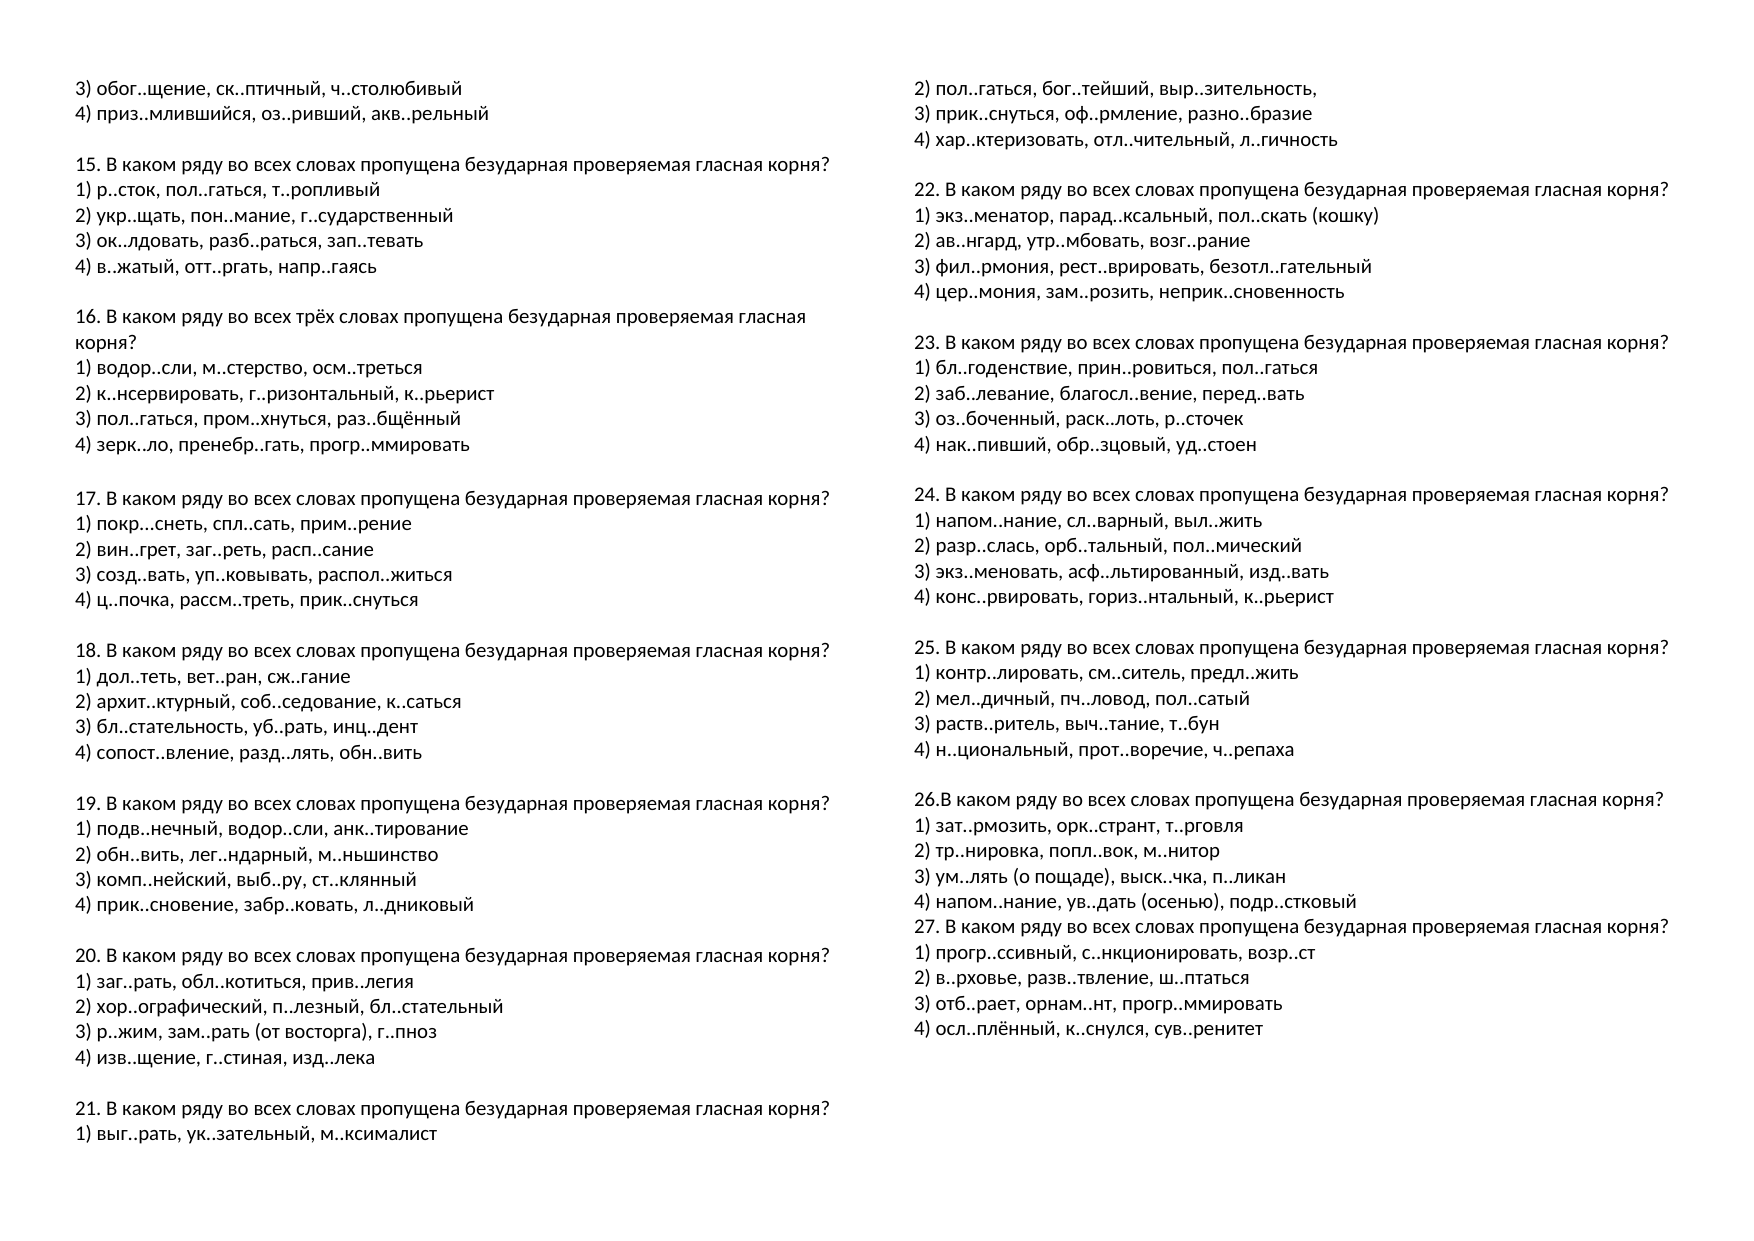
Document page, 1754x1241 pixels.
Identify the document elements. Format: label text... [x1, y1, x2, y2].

text 4) в..жатый, отт..ргать, напр..гаясь [75, 253, 840, 278]
text 4) сопост..вление, разд..лять, обн..вить [75, 739, 840, 764]
text 1) контр..лировать, см..ситель, предл..жить [914, 659, 1679, 685]
text 3) обог..щение, ск..птичный, ч..столюбивый [75, 75, 840, 100]
text 3) раств..ритель, выч..тание, т..бун [914, 710, 1679, 736]
text 23. В каком ряду во всех словах пропущена безударная проверяемая гласная корня? [914, 329, 1679, 354]
text 1) бл..годенствие, прин..ровиться, пол..гаться [914, 354, 1679, 380]
text 4) конс..рвировать, гориз..нтальный, к..рьерист [914, 583, 1679, 609]
text 3) оз..боченный, раск..лоть, р..сточек [914, 405, 1679, 431]
text 21. В каком ряду во всех словах пропущена безударная проверяемая гласная корня? [75, 1095, 840, 1120]
text 1) дол..теть, вет..ран, сж..гание [75, 663, 840, 688]
text 4) зерк..ло, пренебр..гать, прогр..ммировать [75, 431, 840, 456]
text 26.В каком ряду во всех словах пропущена безударная проверяемая гласная корня? [914, 787, 1679, 812]
text 25. В каком ряду во всех словах пропущена безударная проверяемая гласная корня? [914, 634, 1679, 659]
text 2) разр..cлась, орб..тальный, пол..мический [914, 532, 1679, 558]
text 2) ав..нгард, утр..мбовать, возг..рание [914, 227, 1679, 253]
text 1) р..сток, пол..гаться, т..ропливый [75, 177, 840, 202]
text 4) напом..нание, ув..дать (осенью), подр..стковый [914, 888, 1679, 914]
text 15. В каком ряду во всех словах пропущена безударная проверяемая гласная корня? [75, 151, 840, 177]
text 4) осл..плённый, к..снулся, сув..ренитет [914, 1015, 1679, 1041]
text 3) экз..меновать, асф..льтированный, изд..вать [914, 558, 1679, 583]
text 2) в..рховье, разв..твление, ш..птаться [914, 964, 1679, 990]
text 1) экз..менатор, парад..ксальный, пол..cкать (кошку) [914, 202, 1679, 227]
text 2) тр..нировка, попл..вок, м..нитор [914, 837, 1679, 863]
text 2) пол..гаться, бог..тейший, выр..зительность, [914, 75, 1679, 100]
text 3) прик..снуться, оф..рмление, разно..бразие [914, 100, 1679, 126]
text 1) водор..сли, м..стерство, осм..треться [75, 354, 840, 380]
text 1) прогр..ссивный, с..нкционировать, возр..ст [914, 939, 1679, 964]
text 22. В каком ряду во всех словах пропущена безударная проверяемая гласная корня? [914, 177, 1679, 202]
text 3) р..жим, зам..рать (от восторга), г..пноз [75, 1019, 840, 1044]
text 27. В каком ряду во всех словах пропущена безударная проверяемая гласная корня? [914, 914, 1679, 939]
text 2) хор..ографический, п..лезный, бл..стательный [75, 993, 840, 1019]
text 20. В каком ряду во всех словах пропущена безударная проверяемая гласная корня? [75, 942, 840, 968]
text 1) напом..нание, сл..варный, выл..жить [914, 507, 1679, 532]
text 24. В каком ряду во всех словах пропущена безударная проверяемая гласная корня? [914, 482, 1679, 507]
text 4) ц..почка, рассм..треть, прик..снуться [75, 587, 840, 612]
text 3) ок..лдовать, разб..раться, зап..тевать [75, 227, 840, 253]
text 3) созд..вать, уп..ковывать, распол..житься [75, 561, 840, 587]
text 1) подв..нечный, водор..сли, анк..тирование [75, 815, 840, 841]
text 3) фил..рмония, рест..врировать, безотл..гательный [914, 253, 1679, 278]
text 1) покр...снеть, спл..сать, прим..рение [75, 510, 840, 536]
text 1) выг..рать, ук..зательный, м..ксималист [75, 1120, 840, 1146]
text 3) бл..стательность, уб..рать, инц..дент [75, 714, 840, 739]
text 2) вин..грет, заг..реть, расп..сание [75, 536, 840, 561]
text 4) приз..млившийся, оз..ривший, акв..рельный [75, 100, 840, 126]
text 19. В каком ряду во всех словах пропущена безударная проверяемая гласная корня? [75, 790, 840, 815]
text 3) отб..рает, орнам..нт, прогр..ммировать [914, 990, 1679, 1015]
text 1) зат..рмозить, орк..странт, т..рговля [914, 812, 1679, 837]
text 2) обн..вить, лег..ндарный, м..ньшинство [75, 841, 840, 866]
text 4) цер..мония, зам..розить, неприк..сновенность [914, 278, 1679, 304]
text 2) укр..щать, пон..мание, г..сударственный [75, 202, 840, 227]
text 3) комп..нейский, выб..ру, ст..клянный [75, 866, 840, 892]
text 4) хар..ктеризовать, отл..чительный, л..гичность [914, 126, 1679, 151]
text 2) мел..дичный, пч..ловод, пол..сатый [914, 685, 1679, 710]
text 17. В каком ряду во всех словах пропущена безударная проверяемая гласная корня? [75, 485, 840, 510]
text 1) заг..рать, обл..котиться, прив..легия [75, 968, 840, 993]
text 4) н..циональный, прот..воречие, ч..репаха [914, 736, 1679, 761]
text 4) изв..щение, г..стиная, изд..лека [75, 1044, 840, 1069]
text 2) заб..левание, благосл..вение, перед..вать [914, 380, 1679, 405]
text 4) нак..пивший, обр..зцовый, уд..стоен [914, 431, 1679, 456]
text 16. В каком ряду во всех трёх словах пропущена безударная проверяемая гласная корня? [75, 304, 840, 354]
text 2) к..нсервировать, г..ризонтальный, к..рьерист [75, 380, 840, 405]
text 3) ум..лять (о пощаде), выск..чка, п..ликан [914, 863, 1679, 888]
text 3) пол..гаться, пром..хнуться, раз..бщённый [75, 405, 840, 431]
text 18. В каком ряду во всех словах пропущена безударная проверяемая гласная корня? [75, 637, 840, 663]
text 2) архит..ктурный, соб..седование, к..саться [75, 688, 840, 714]
text 4) прик..сновение, забр..ковать, л..дниковый [75, 892, 840, 917]
